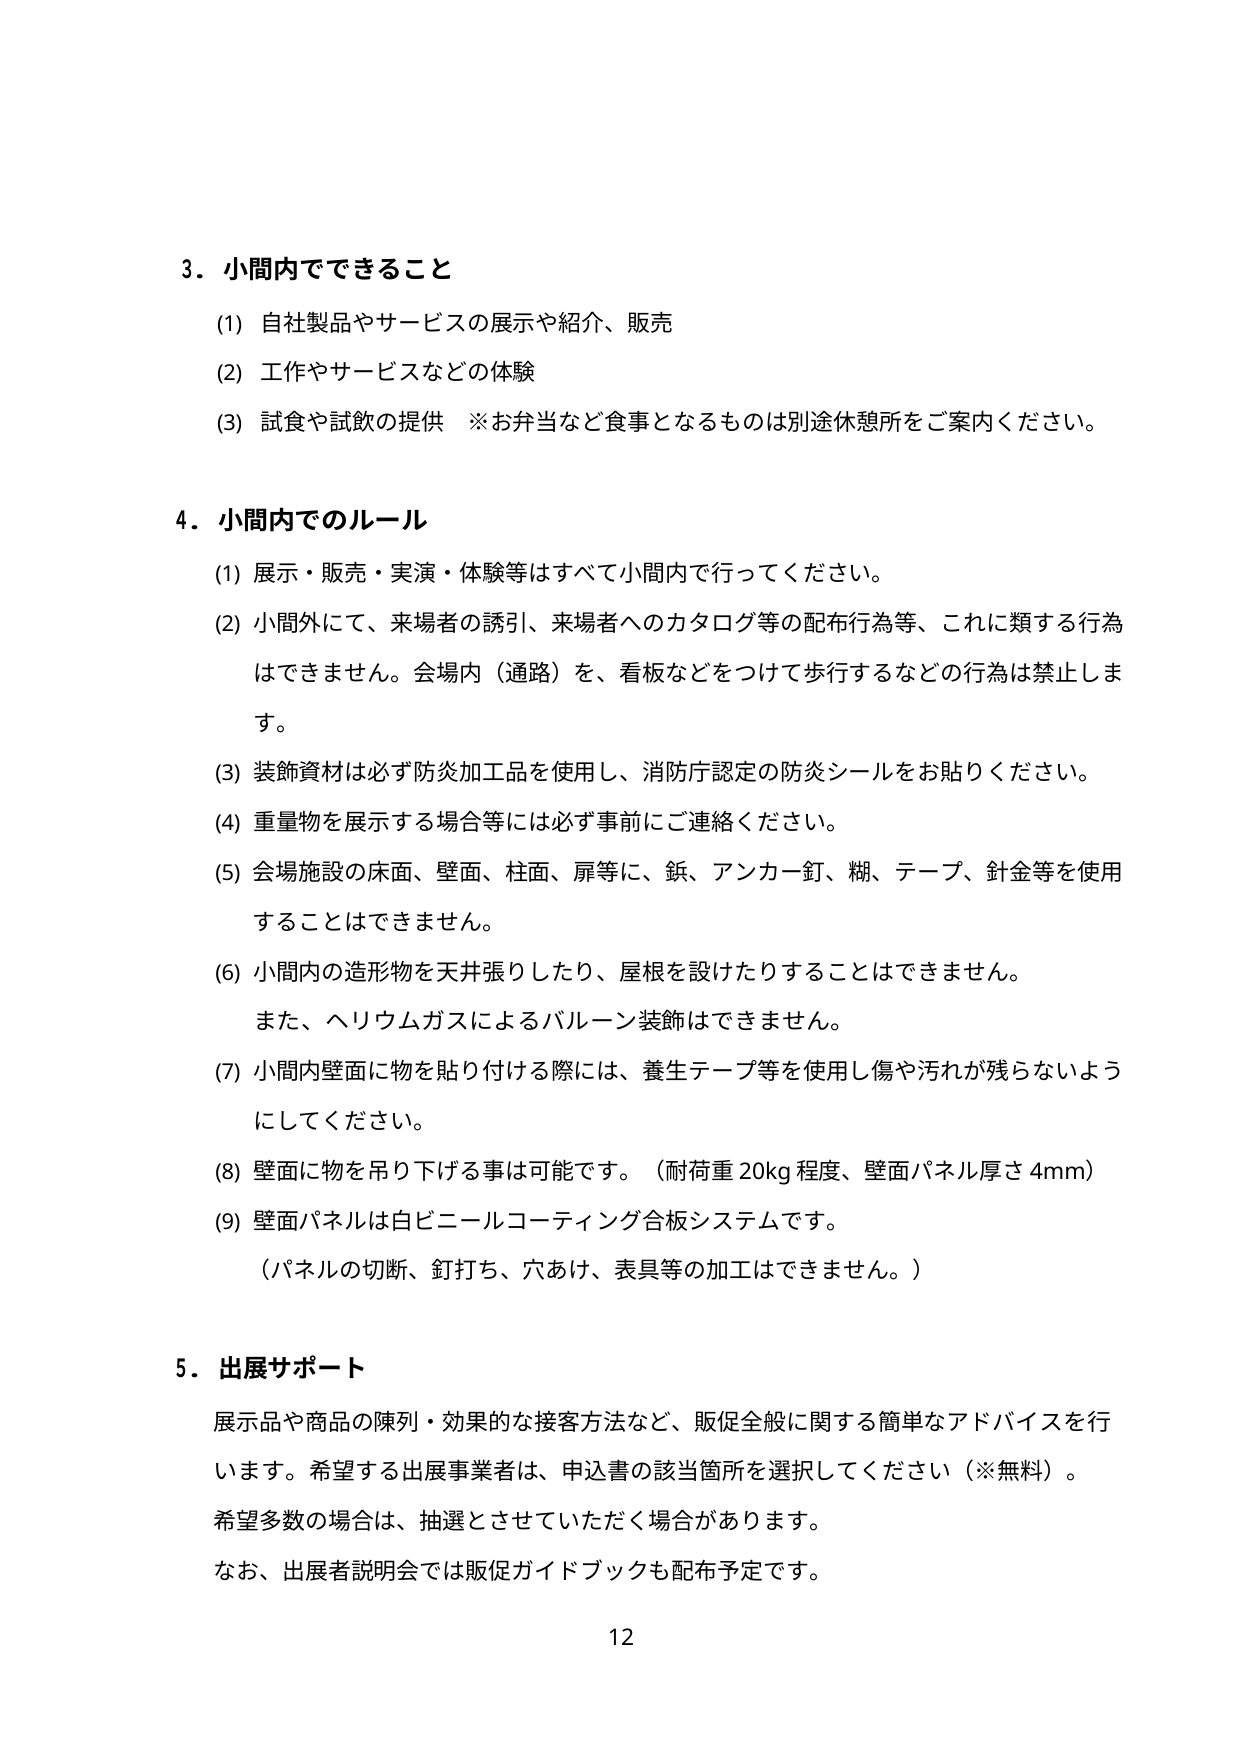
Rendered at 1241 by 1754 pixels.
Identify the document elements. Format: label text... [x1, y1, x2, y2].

text なお、出展者説明会では販促ガイドブックも配布予定です。 [213, 1553, 1126, 1586]
text 希望多数の場合は、抽選とさせていただく場合があります。 [213, 1503, 1126, 1536]
text ５. 出展サポート [174, 1349, 1126, 1385]
list 展示・販売・実演・体験等はすべて小間内で行ってください。 [215, 555, 1126, 588]
list 自社製品やサービスの展示や紹介、販売 [217, 304, 1126, 338]
text （パネルの切断、釘打ち、穴あけ、表具等の加工はできません。） [179, 1252, 1126, 1286]
list 装飾資材は必ず防炎加工品を使用し、消防庁認定の防炎シールをお貼りください。 [215, 754, 1126, 787]
list 小間外にて、来場者の誘引、来場者へのカタログ等の配布行為等、これに類する行為はできません。会場内（通路）を、看板などをつけて歩行するなどの行為は禁止します。 [215, 605, 1126, 738]
list 重量物を展示する場合等には必ず事前にご連絡ください。 [215, 804, 1126, 837]
text ３. 小間内でできること [179, 250, 1126, 286]
list 工作やサービスなどの体験 [217, 354, 1126, 387]
list 壁面に物を吊り下げる事は可能です。（耐荷重20kg程度、壁面パネル厚さ4mm） [215, 1152, 1126, 1186]
list 小間内の造形物を天井張りしたり、屋根を設けたりすることはできません。 [215, 953, 1126, 987]
list 小間内壁面に物を貼り付ける際には、養生テープ等を使用し傷や汚れが残らないようにしてください。 [215, 1053, 1126, 1136]
text ４. 小間内でのルール [174, 501, 1126, 537]
list 試食や試飲の提供 ※お弁当など食事となるものは別途休憩所をご案内ください。 [217, 404, 1126, 437]
text 展示品や商品の陳列・効果的な接客方法など、販促全般に関する簡単なアドバイスを行います。希望する出展事業者は、申込書の該当箇所を選択してください（※無料）。 [213, 1403, 1126, 1486]
text また、ヘリウムガスによるバルーン装飾はできません。 [253, 1003, 1126, 1036]
list 会場施設の床面、壁面、柱面、扉等に、鋲、アンカー釘、糊、テープ、針金等を使用することはできません。 [215, 854, 1134, 937]
list 壁面パネルは白ビニールコーティング合板システムです。 [215, 1202, 1126, 1236]
